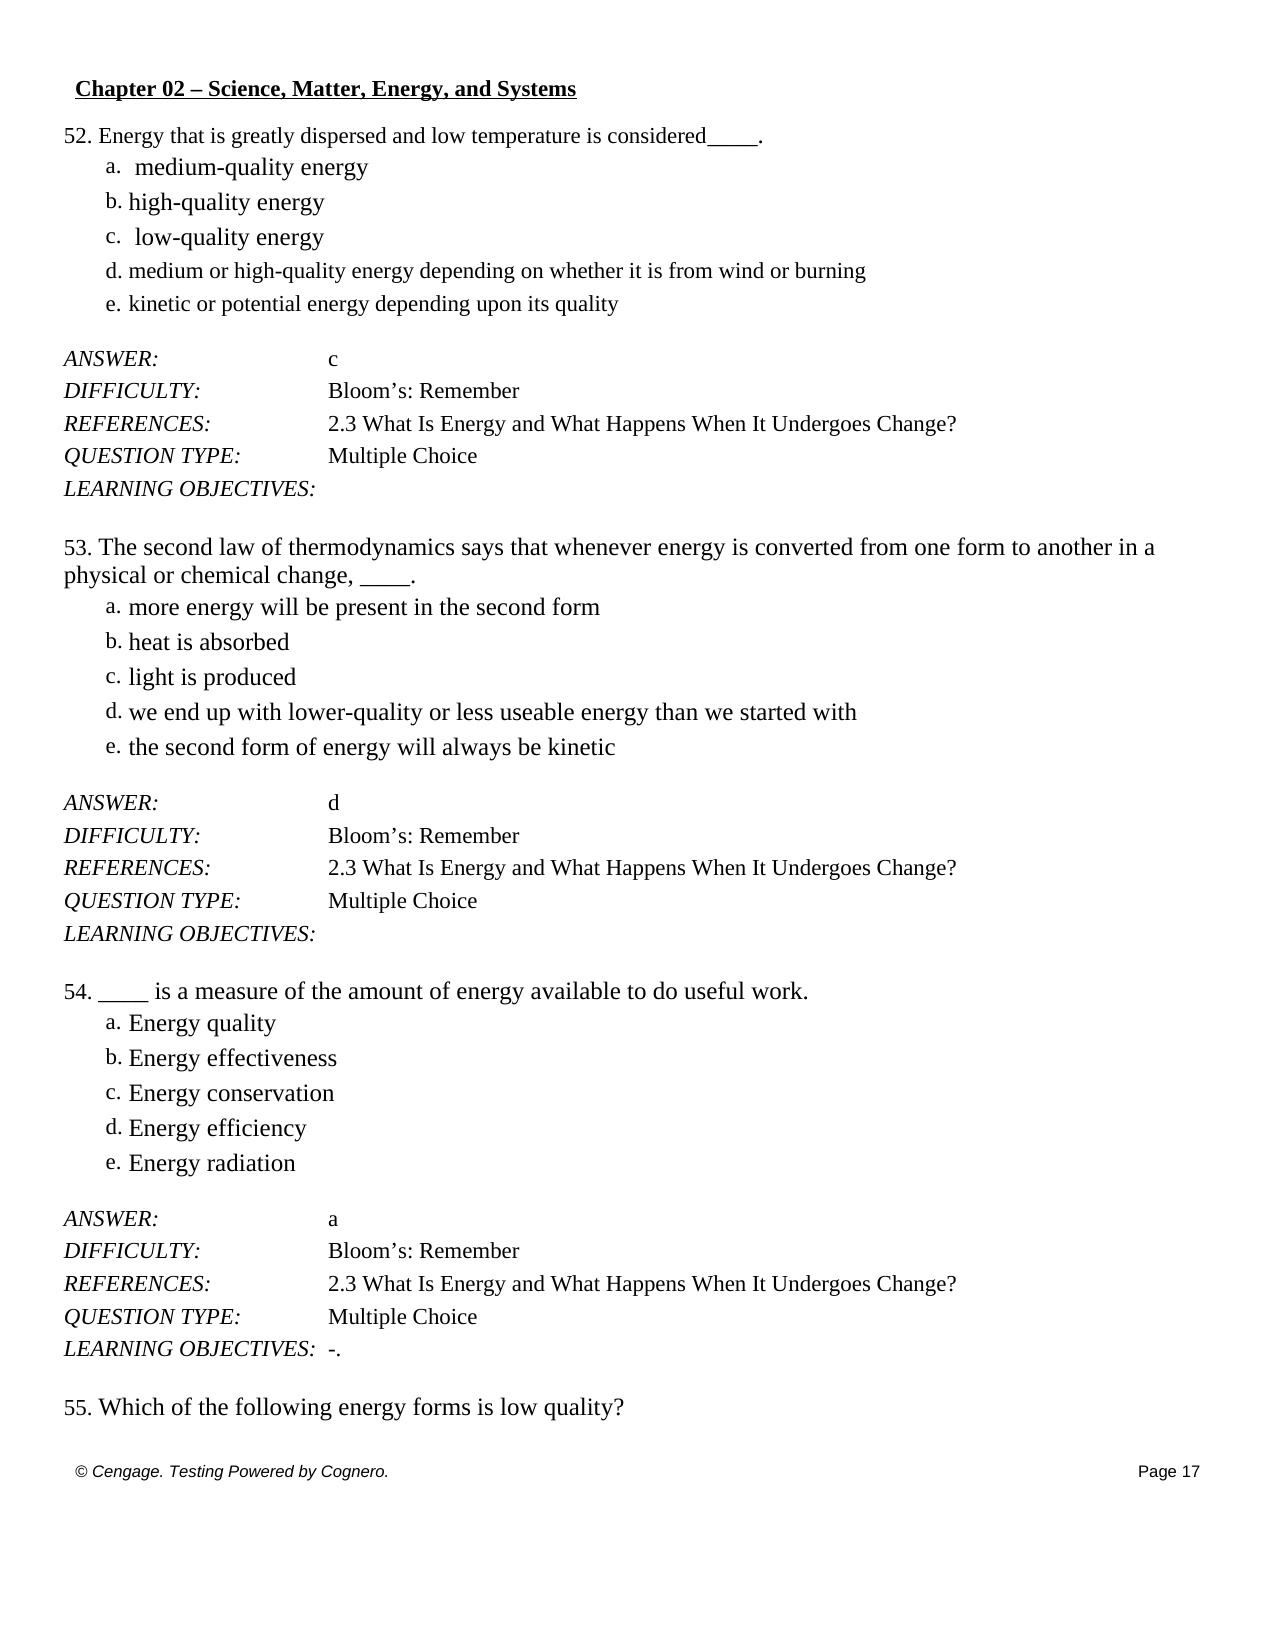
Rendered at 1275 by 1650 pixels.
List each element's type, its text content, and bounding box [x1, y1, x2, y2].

table_header 53. The second law of thermodynamics says that whenever energy is converted from one form to another in a physical or chemical change, ____.​ [64, 532, 1189, 949]
table_header 54. ____ is a measure of the amount of energy available to do useful work.​ [64, 976, 1189, 1365]
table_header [64, 1392, 1189, 1421]
table_header 52. Energy that is greatly dispersed and low temperature is considered____.​ [64, 121, 1189, 504]
